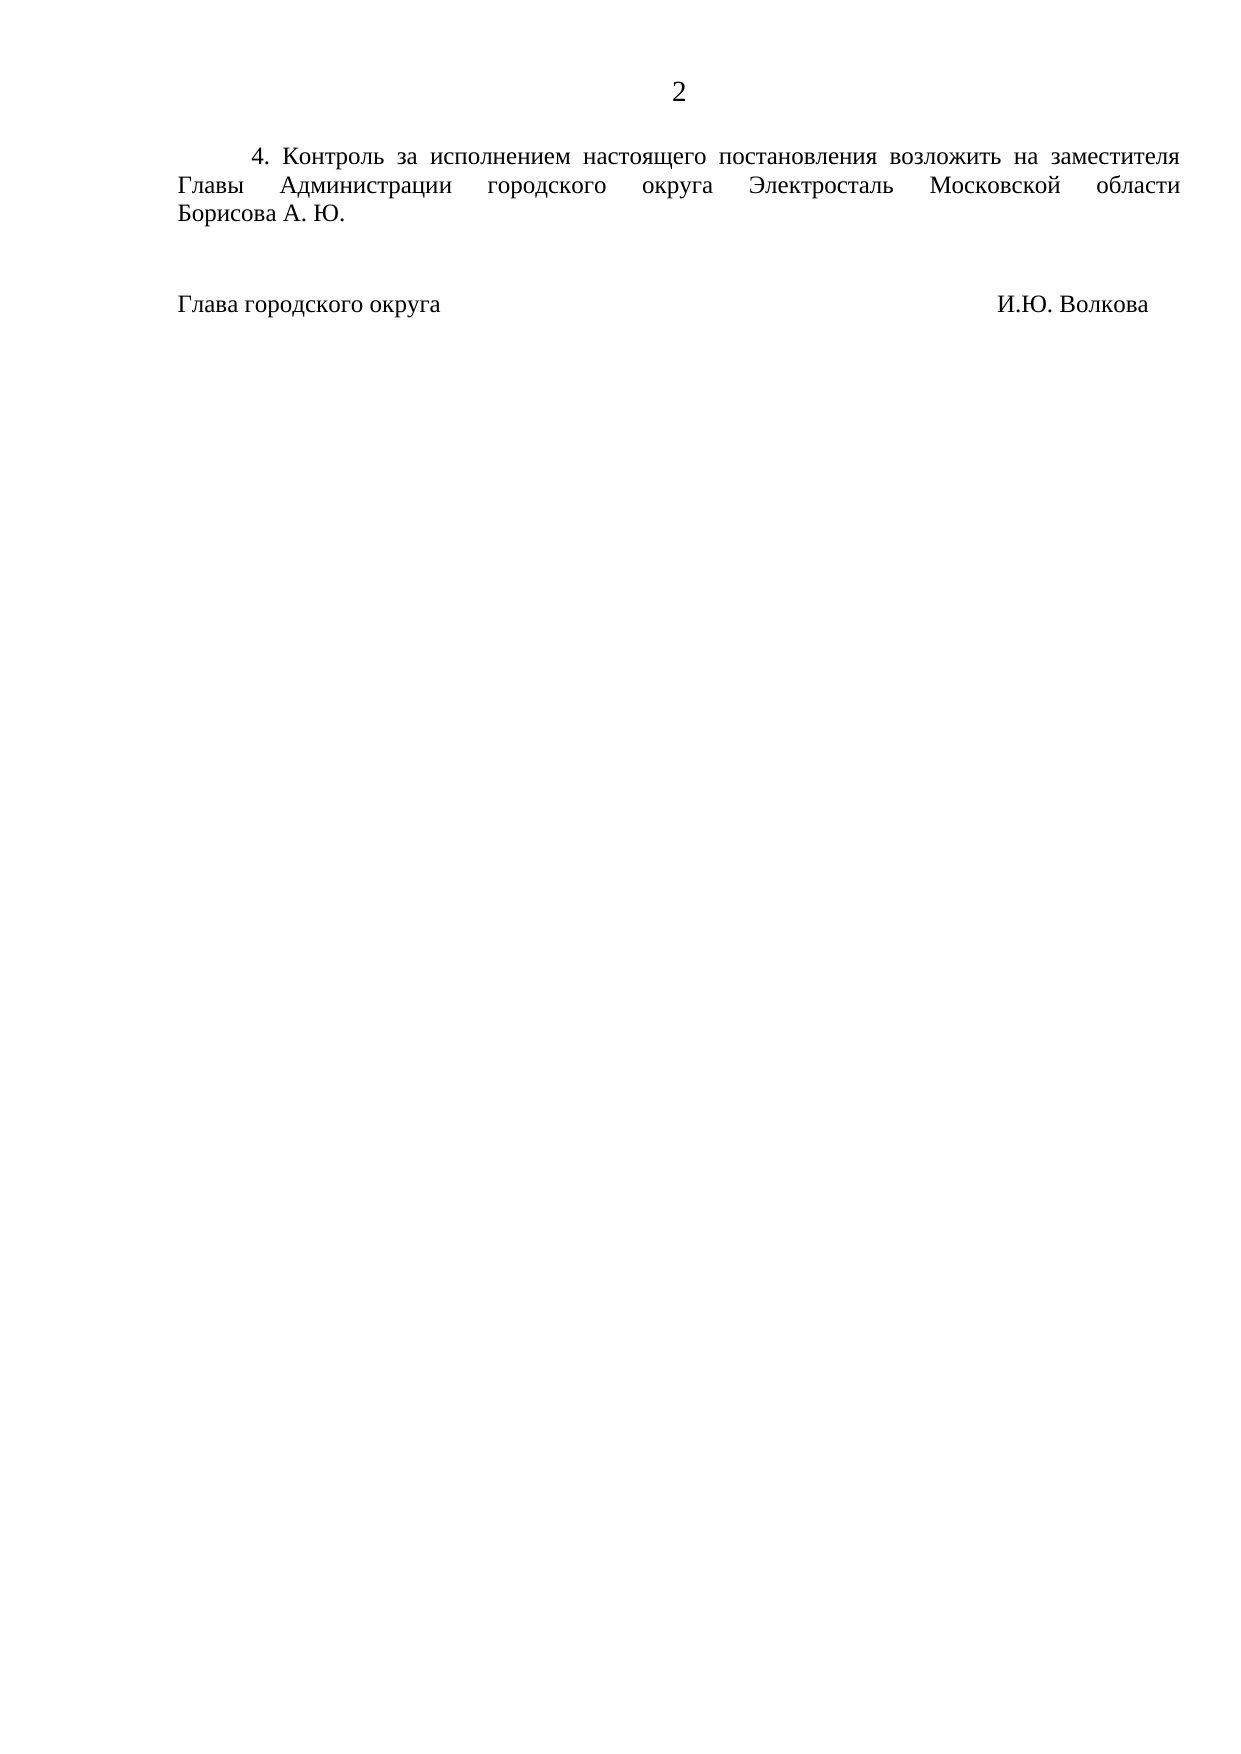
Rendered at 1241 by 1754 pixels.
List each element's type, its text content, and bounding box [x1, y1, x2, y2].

text Глава городского округа И.Ю. Волкова [177, 289, 1181, 318]
text 4. Контроль за исполнением настоящего постановления возложить на заместителя Главы Администрации городского округа Электросталь Московской области Борисова А. Ю. [177, 141, 1181, 227]
